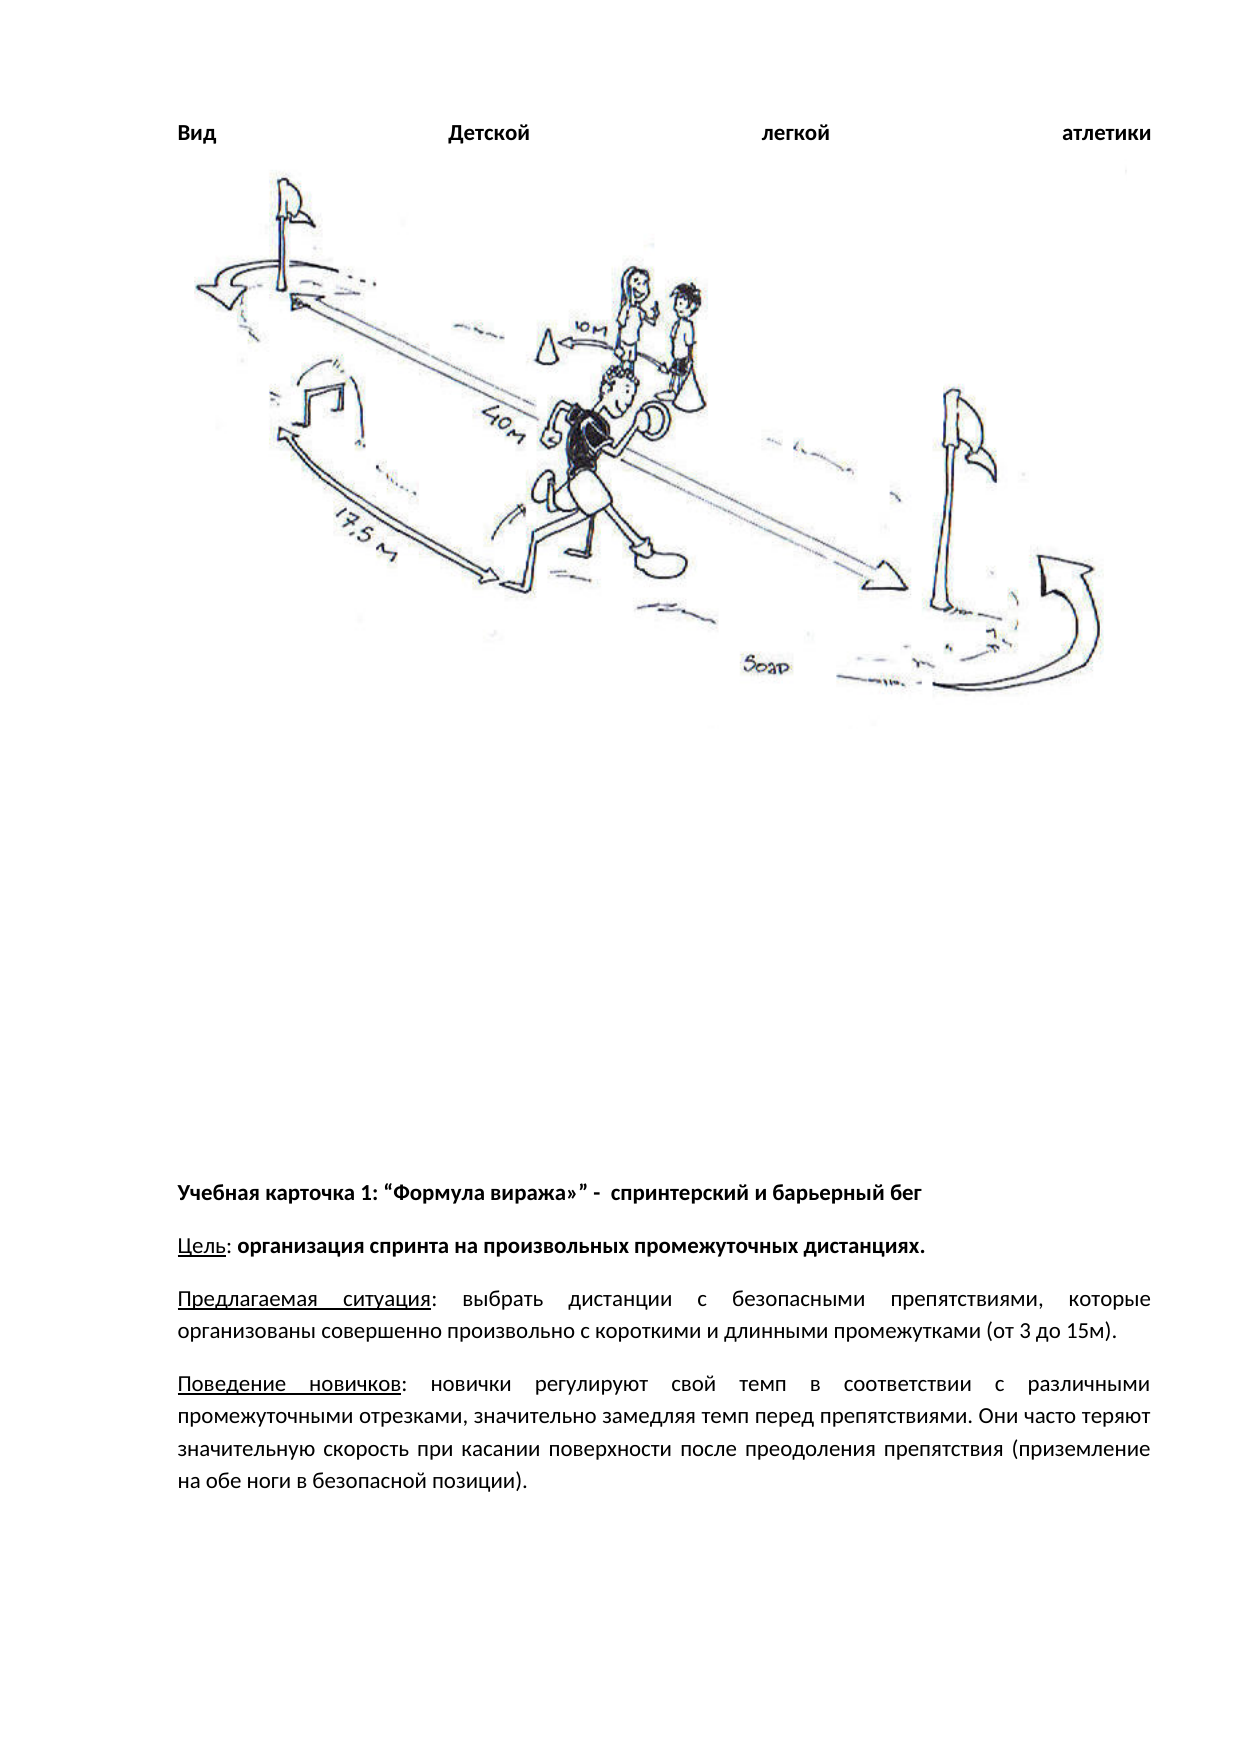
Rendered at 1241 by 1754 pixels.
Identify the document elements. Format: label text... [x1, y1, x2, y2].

text Учебная карточка 1: “Формула виража»” - спринтерский и барьерный бег [177, 1178, 1152, 1206]
text Цель: организация спринта на произвольных промежуточных дистанциях. [177, 1231, 1152, 1259]
text Предлагаемая ситуация: выбрать дистанции с безопасными препятствиями, которые организованы совершенно произвольно с короткими и длинными промежутками (от 3 до 15м). [177, 1284, 1152, 1344]
text Поведение новичков: новички регулируют свой темп в соответствии с различными промежуточными отрезками, значительно замедляя темп перед препятствиями. Они часто теряют значительную скорость при касании поверхности после преодоления препятствия (приземление на обе ноги в безопасной позиции). [177, 1369, 1152, 1494]
picture [177, 150, 1128, 729]
